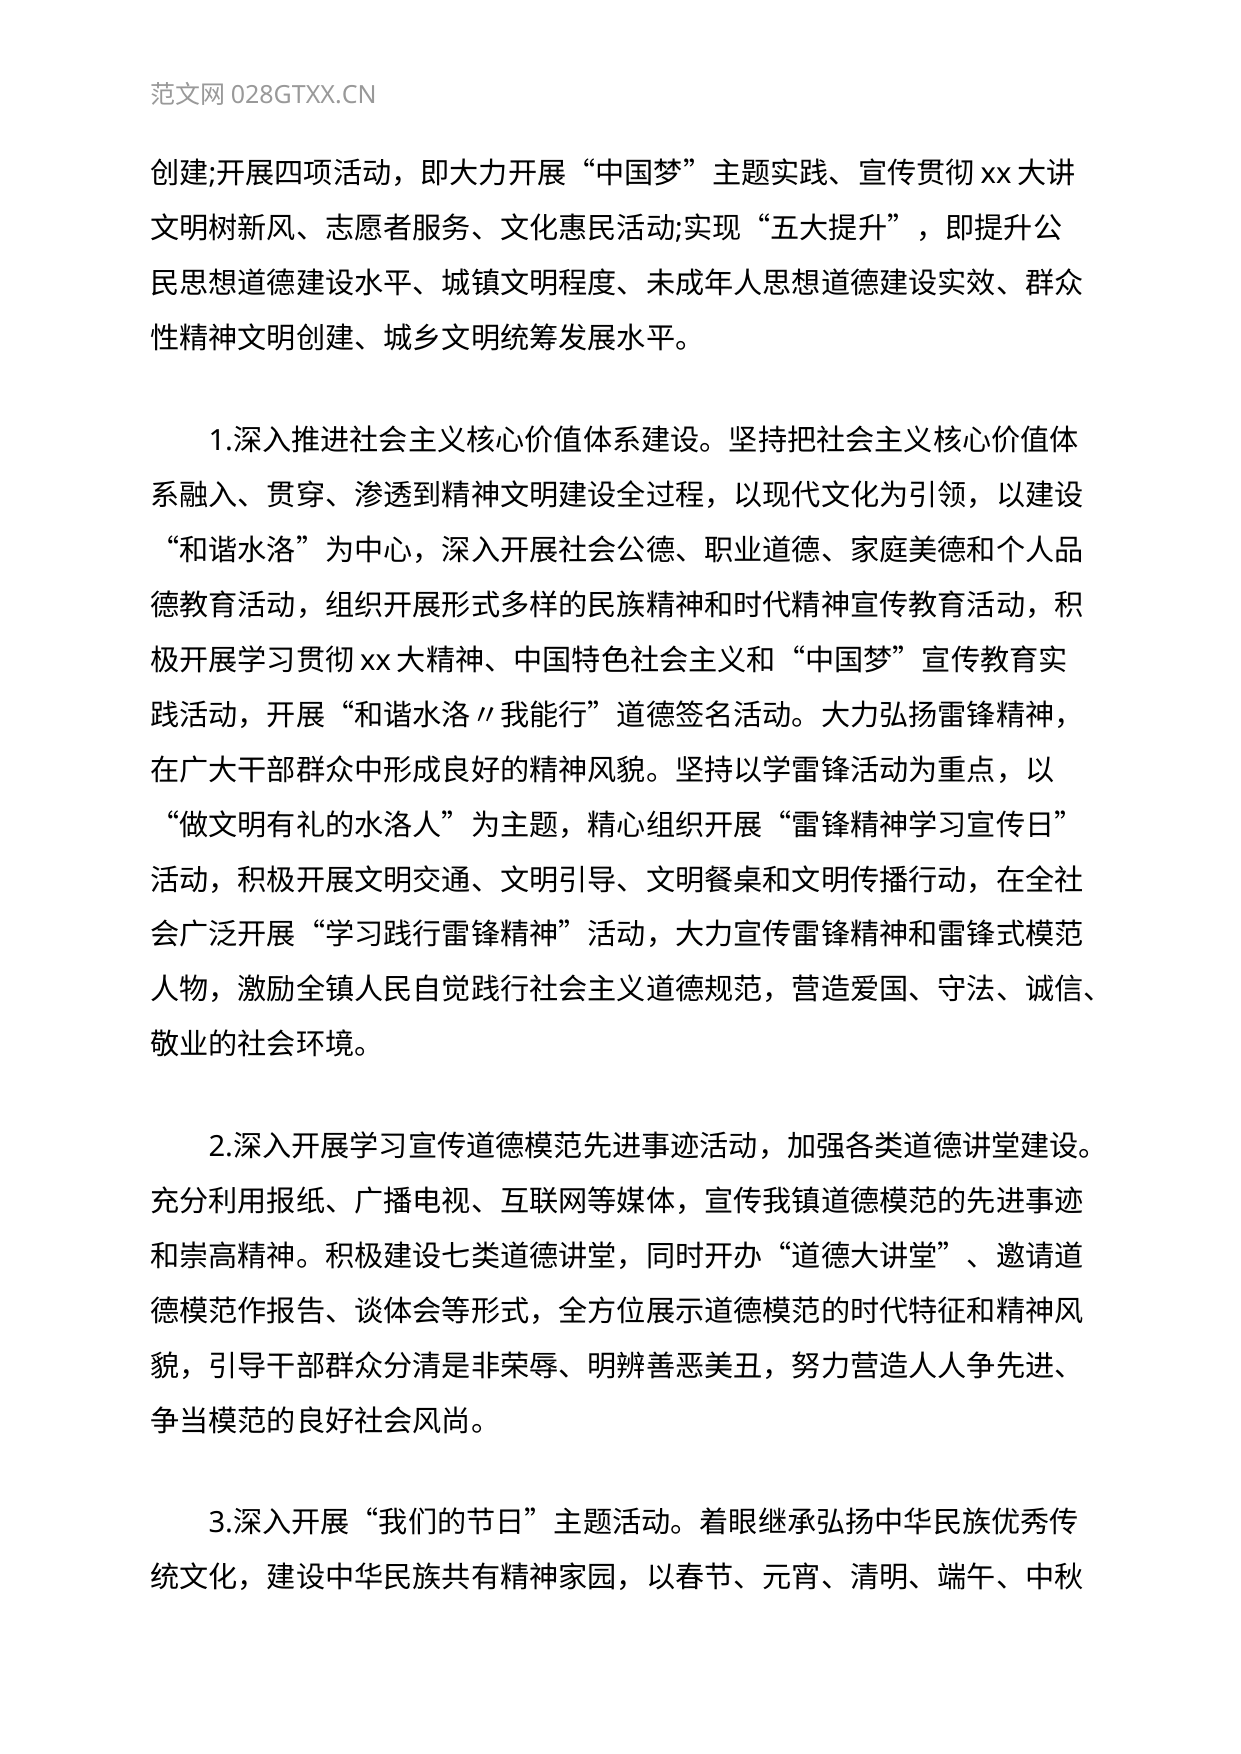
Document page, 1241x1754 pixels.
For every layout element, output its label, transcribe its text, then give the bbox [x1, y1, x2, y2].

text 1.深入推进社会主义核心价值体系建设。坚持把社会主义核心价值体系融入、贯穿、渗透到精神文明建设全过程，以现代文化为引领，以建设“和谐水洛”为中心，深入开展社会公德、职业道德、家庭美德和个人品德教育活动，组织开展形式多样的民族精神和时代精神宣传教育活动，积极开展学习贯彻xx大精神、中国特色社会主义和“中国梦”宣传教育实践活动，开展“和谐水洛〃我能行”道德签名活动。大力弘扬雷锋精神，在广大干部群众中形成良好的精神风貌。坚持以学雷锋活动为重点，以“做文明有礼的水洛人”为主题，精心组织开展“雷锋精神学习宣传日”活动，积极开展文明交通、文明引导、文明餐桌和文明传播行动，在全社会广泛开展“学习践行雷锋精神”活动，大力宣传雷锋精神和雷锋式模范人物，激励全镇人民自觉践行社会主义道德规范，营造爱国、守法、诚信、敬业的社会环境。 [150, 417, 1090, 1063]
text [150, 1499, 1090, 1596]
text 2.深入开展学习宣传道德模范先进事迹活动，加强各类道德讲堂建设。充分利用报纸、广播电视、互联网等媒体，宣传我镇道德模范的先进事迹和崇高精神。积极建设七类道德讲堂，同时开办“道德大讲堂”、邀请道德模范作报告、谈体会等形式，全方位展示道德模范的时代特征和精神风貌，引导干部群众分清是非荣辱、明辨善恶美丑，努力营造人人争先进、争当模范的良好社会风尚。 [150, 1122, 1090, 1439]
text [150, 150, 1090, 357]
